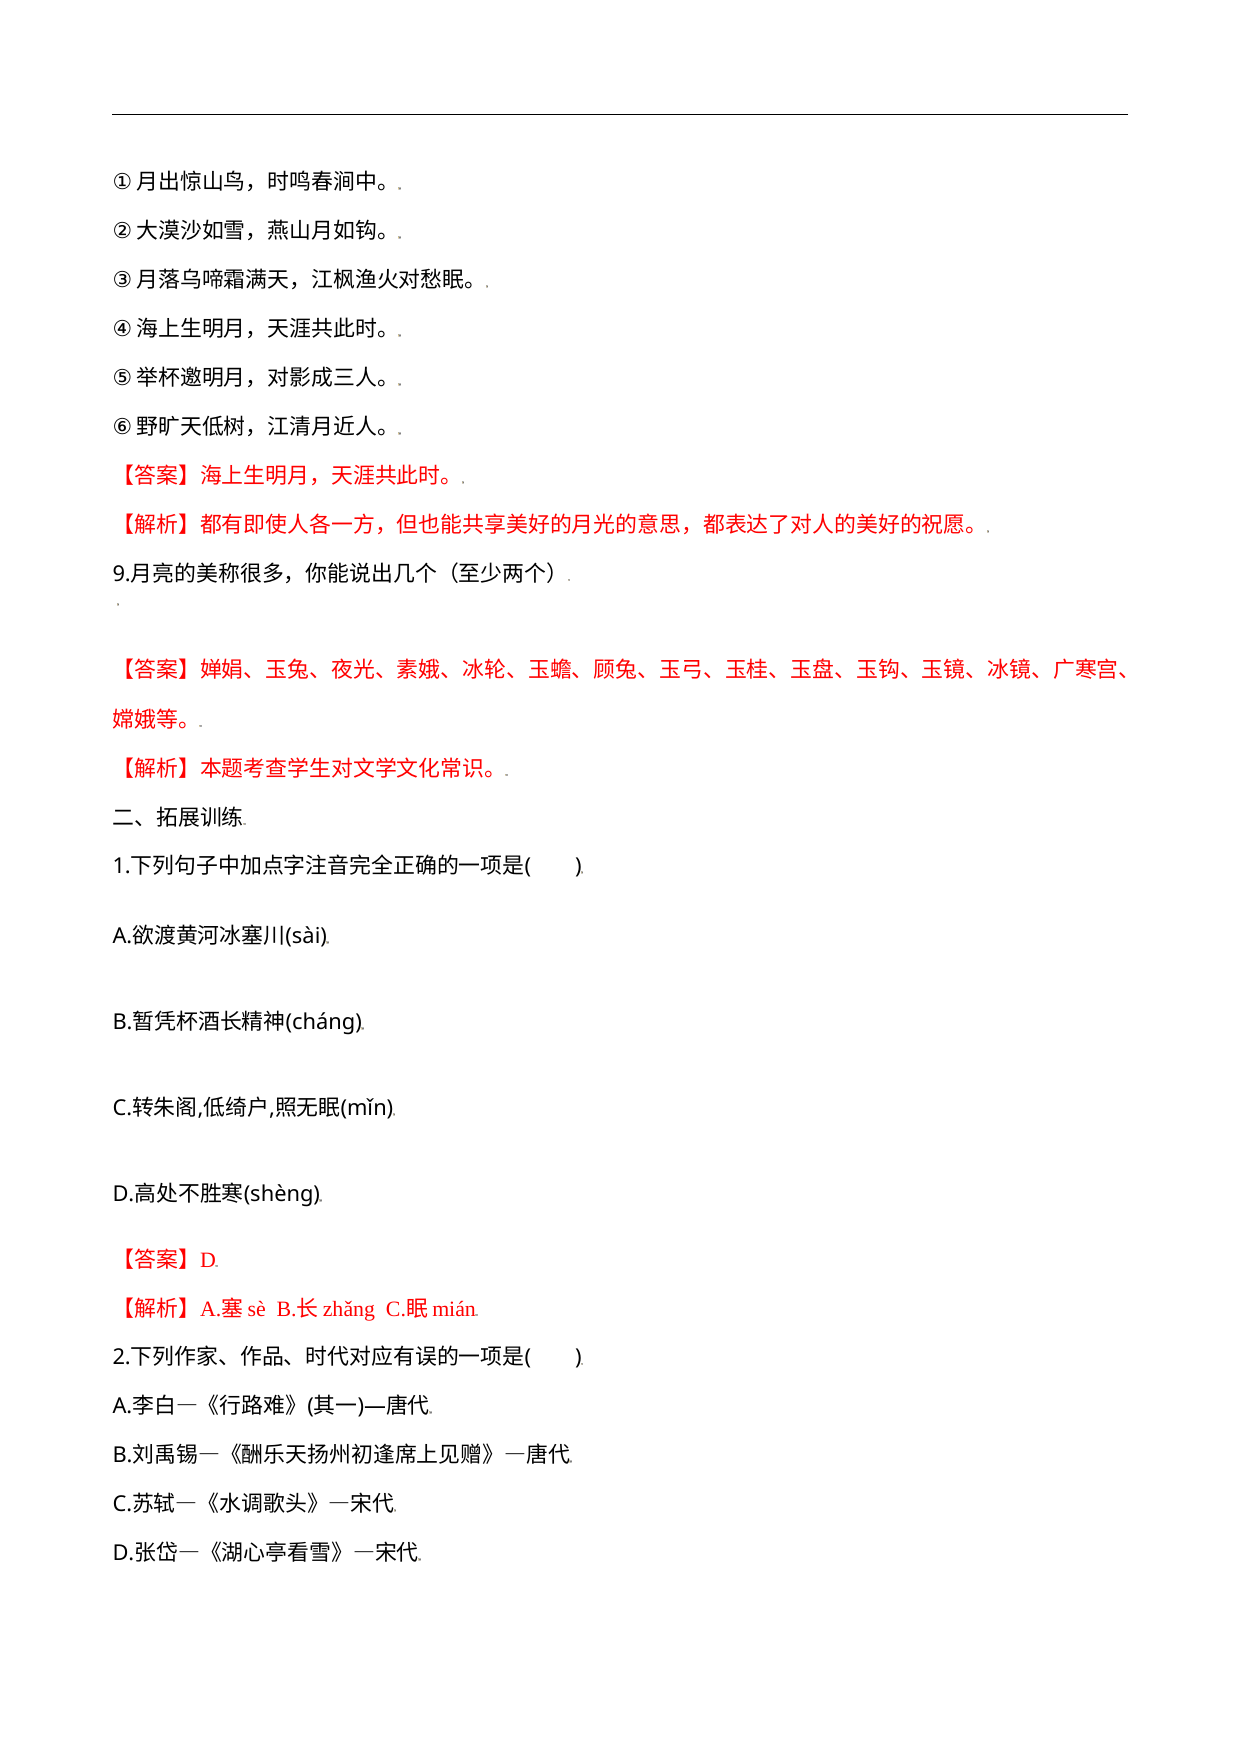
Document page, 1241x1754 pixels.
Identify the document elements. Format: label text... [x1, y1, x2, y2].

text 9.月亮的美称很多，你能说出几个（至少两个） [112, 555, 1128, 588]
text C.转朱阁,低绮户,照无眠(mǐn) [112, 1069, 1128, 1135]
text 【答案】D [112, 1241, 1128, 1274]
text ⑥野旷天低树，江清月近人。 [112, 408, 1128, 441]
text 【答案】婵娟、玉兔、夜光、素娥、冰轮、玉蟾、顾兔、玉弓、玉桂、玉盘、玉钩、玉镜、冰镜、广寒宫、嫦娥等。 [112, 651, 1128, 734]
text A.李白—《行路难》(其一)—唐代 [112, 1388, 1128, 1421]
text ⑤举杯邀明月，对影成三人。 [112, 359, 1128, 392]
text 【答案】海上生明月，天涯共此时。 [112, 457, 1128, 490]
text B.暂凭杯酒长精神(cháng) [112, 983, 1128, 1049]
text B.刘禹锡—《酬乐天扬州初逢席上见赠》—唐代 [112, 1437, 1128, 1470]
text 【解析】A.塞sè B.长zhǎng C.眠mián [112, 1290, 1128, 1323]
text A.欲渡黄河冰塞川(sài) [112, 897, 1128, 963]
text ④海上生明月，天涯共此时。 [112, 310, 1128, 343]
text 2.下列作家、作品、时代对应有误的一项是( ) [112, 1339, 1128, 1372]
text D.高处不胜寒(shèng) [112, 1155, 1128, 1221]
text 【解析】都有即使人各一方，但也能共享美好的月光的意思，都表达了对人的美好的祝愿。 [112, 506, 1128, 539]
text 1.下列句子中加点字注音完全正确的一项是( ) [112, 848, 1128, 881]
text ②大漠沙如雪，燕山月如钩。 [112, 212, 1128, 246]
text ①月出惊山鸟，时鸣春涧中。 [112, 163, 1128, 197]
text 【解析】本题考查学生对文学文化常识。 [112, 750, 1128, 783]
list 拓展训练 [112, 799, 1128, 832]
text ③月落乌啼霜满天，江枫渔火对愁眠。 [112, 261, 1128, 294]
text D.张岱—《湖心亭看雪》—宋代 [112, 1534, 1128, 1568]
text C.苏轼—《水调歌头》—宋代 [112, 1486, 1128, 1519]
